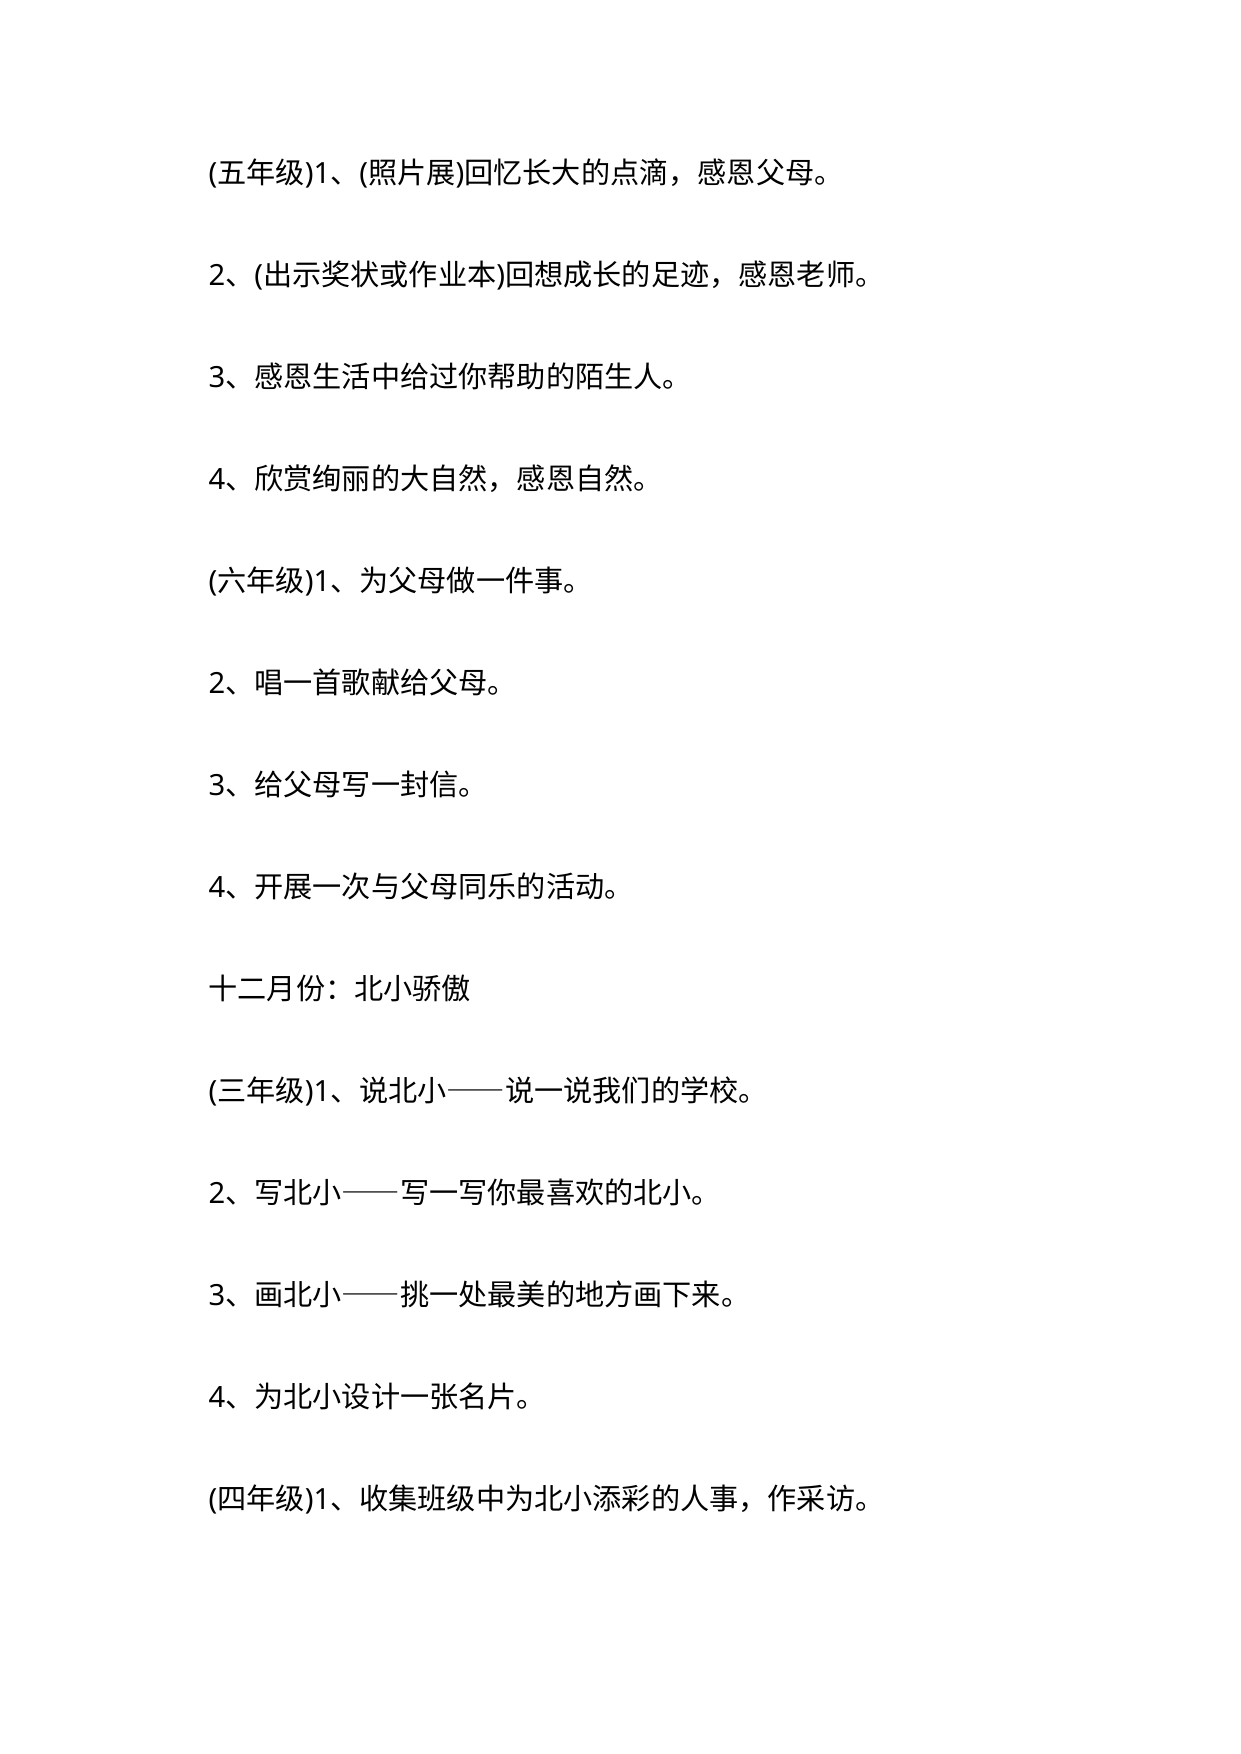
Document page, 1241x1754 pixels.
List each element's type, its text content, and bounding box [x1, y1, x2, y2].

text (五年级)1、(照片展)回忆长大的点滴，感恩父母。 [150, 150, 1090, 192]
text (六年级)1、为父母做一件事。 [150, 558, 1090, 600]
text 2、(出示奖状或作业本)回想成长的足迹，感恩老师。 [150, 252, 1090, 294]
text (四年级)1、收集班级中为北小添彩的人事，作采访。 [150, 1476, 1090, 1518]
text (三年级)1、说北小——说一说我们的学校。 [150, 1068, 1090, 1110]
text 3、感恩生活中给过你帮助的陌生人。 [150, 354, 1090, 396]
text 2、唱一首歌献给父母。 [150, 660, 1090, 702]
text 十二月份：北小骄傲 [150, 966, 1090, 1008]
text 4、欣赏绚丽的大自然，感恩自然。 [150, 456, 1090, 498]
text 4、为北小设计一张名片。 [150, 1373, 1090, 1416]
text 4、开展一次与父母同乐的活动。 [150, 864, 1090, 906]
text 3、画北小——挑一处最美的地方画下来。 [150, 1272, 1090, 1314]
text 2、写北小——写一写你最喜欢的北小。 [150, 1169, 1090, 1212]
text 3、给父母写一封信。 [150, 762, 1090, 804]
